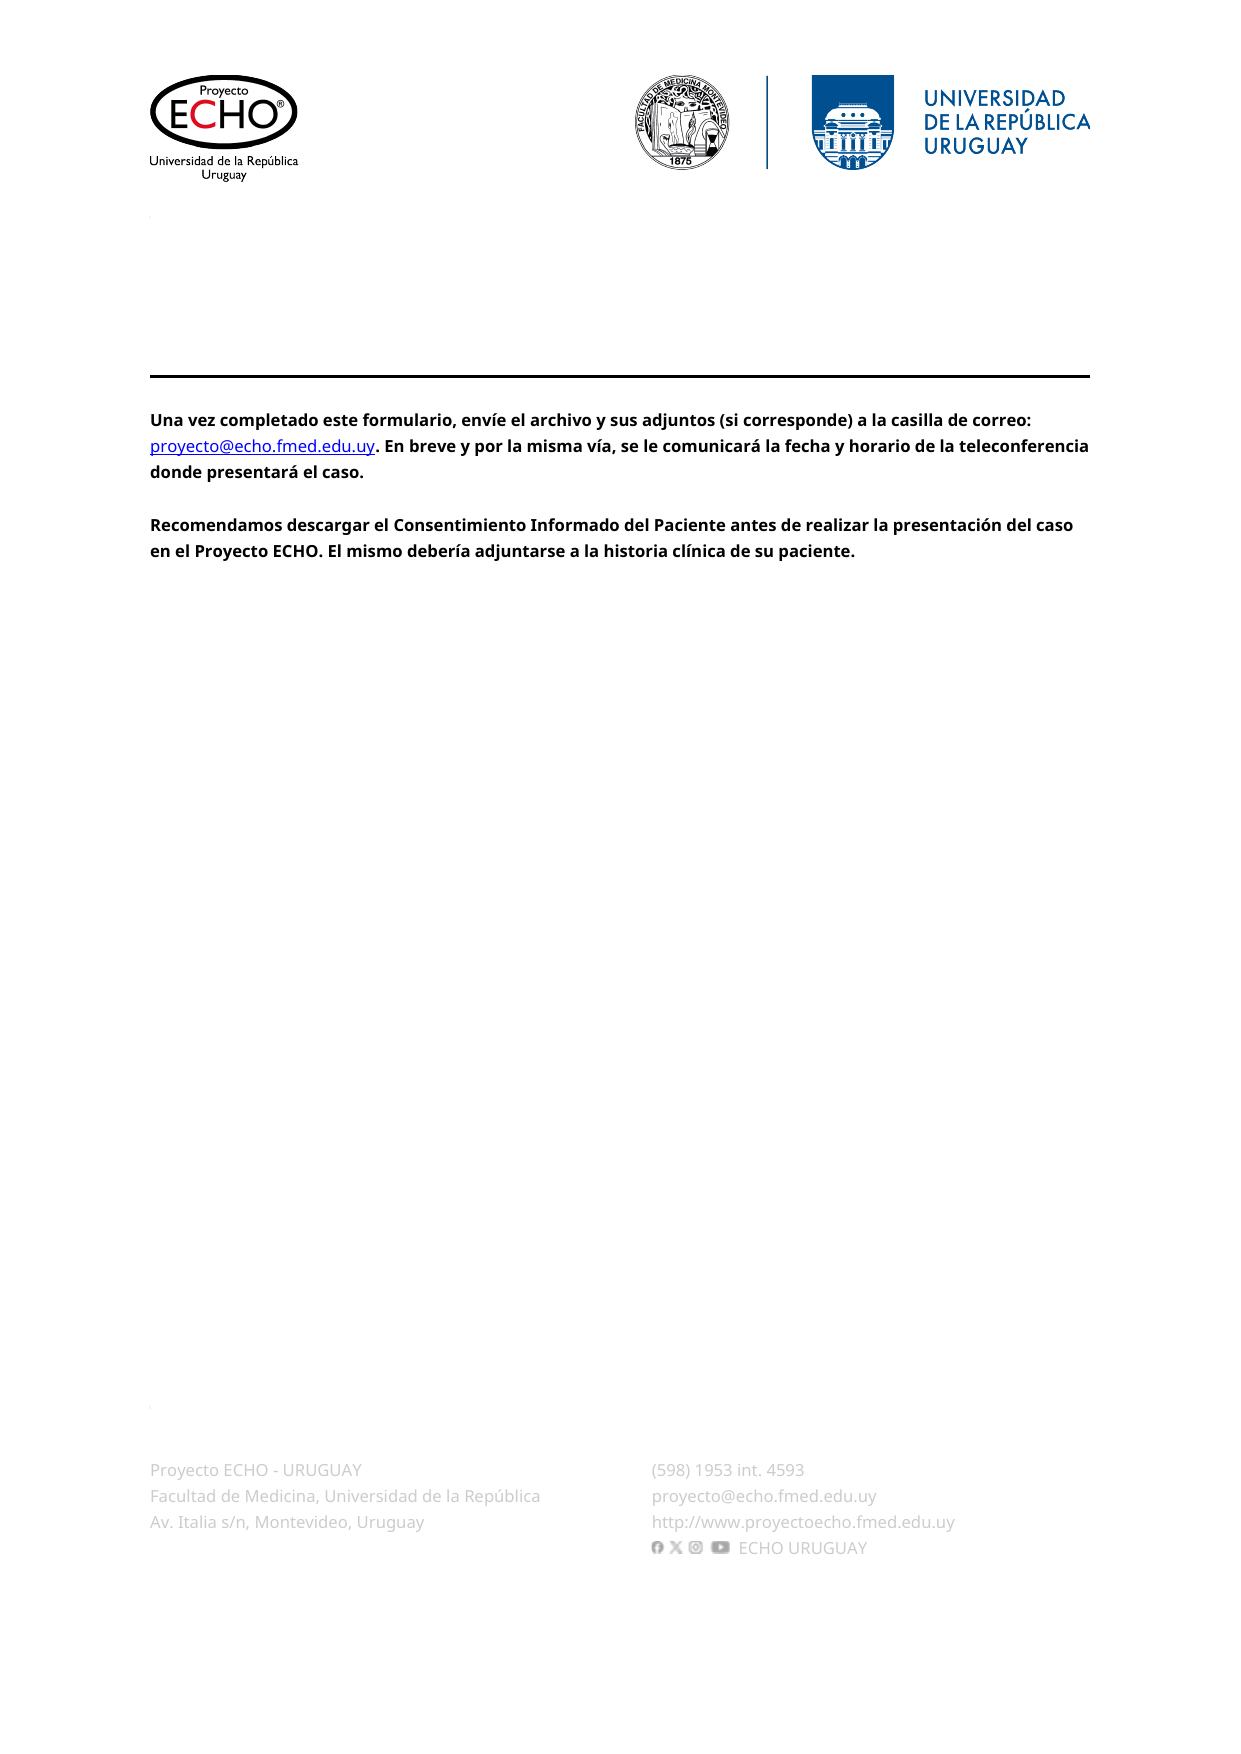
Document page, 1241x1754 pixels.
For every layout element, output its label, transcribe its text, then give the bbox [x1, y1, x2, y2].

picture [651, 1541, 730, 1554]
picture [150, 75, 1091, 182]
text Recomendamos descargar el Consentimiento Informado del Paciente antes de realizar la presentación del caso en el Proyecto ECHO. El mismo debería adjuntarse a la historia clínica de su paciente. [150, 513, 1090, 562]
text Una vez completado este formulario, envíe el archivo y sus adjuntos (si corresponde) a la casilla de correo: proyecto@echo.fmed.edu.uy. En breve y por la misma vía, se le comunicará la fecha y horario de la teleconferencia donde presentará el caso. [150, 409, 1090, 484]
